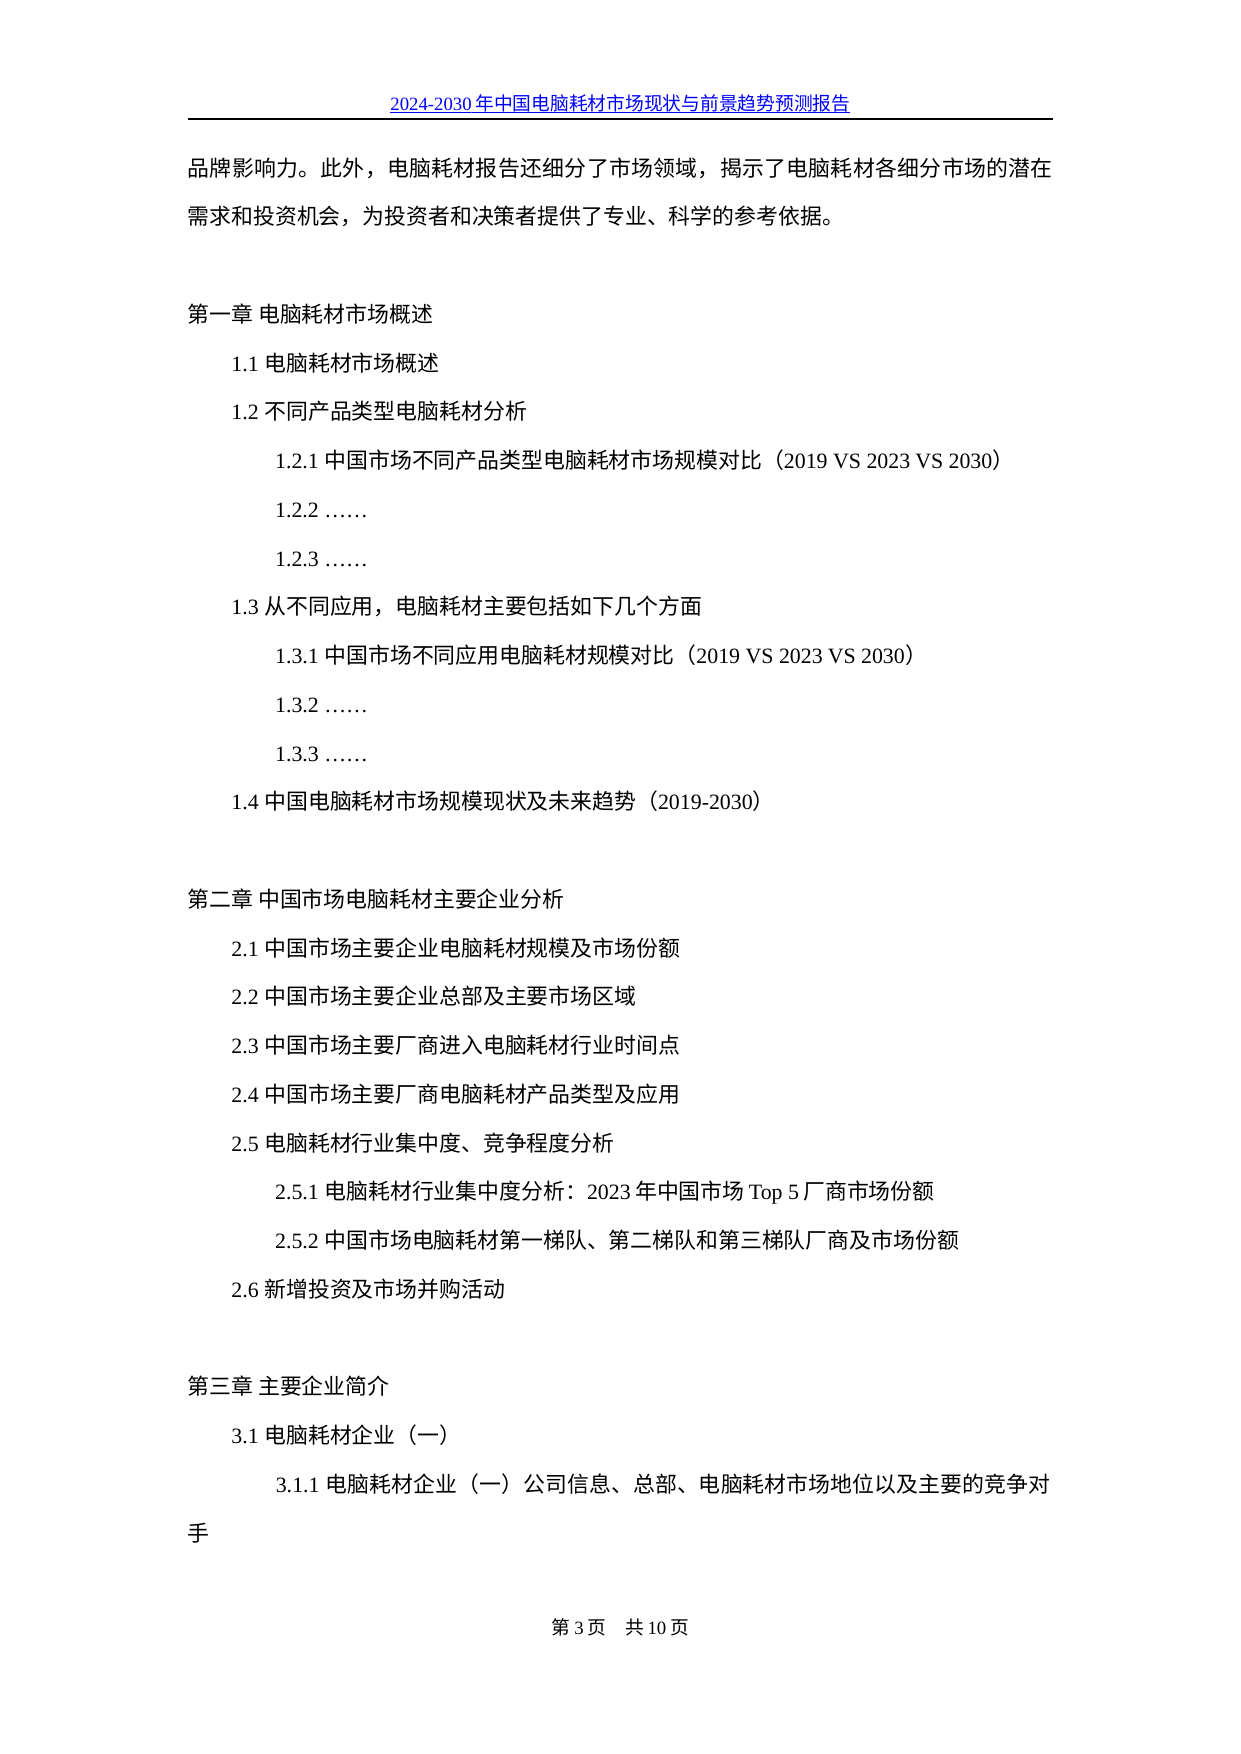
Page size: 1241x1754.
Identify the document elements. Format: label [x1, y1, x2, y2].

text [187, 150, 1053, 1548]
